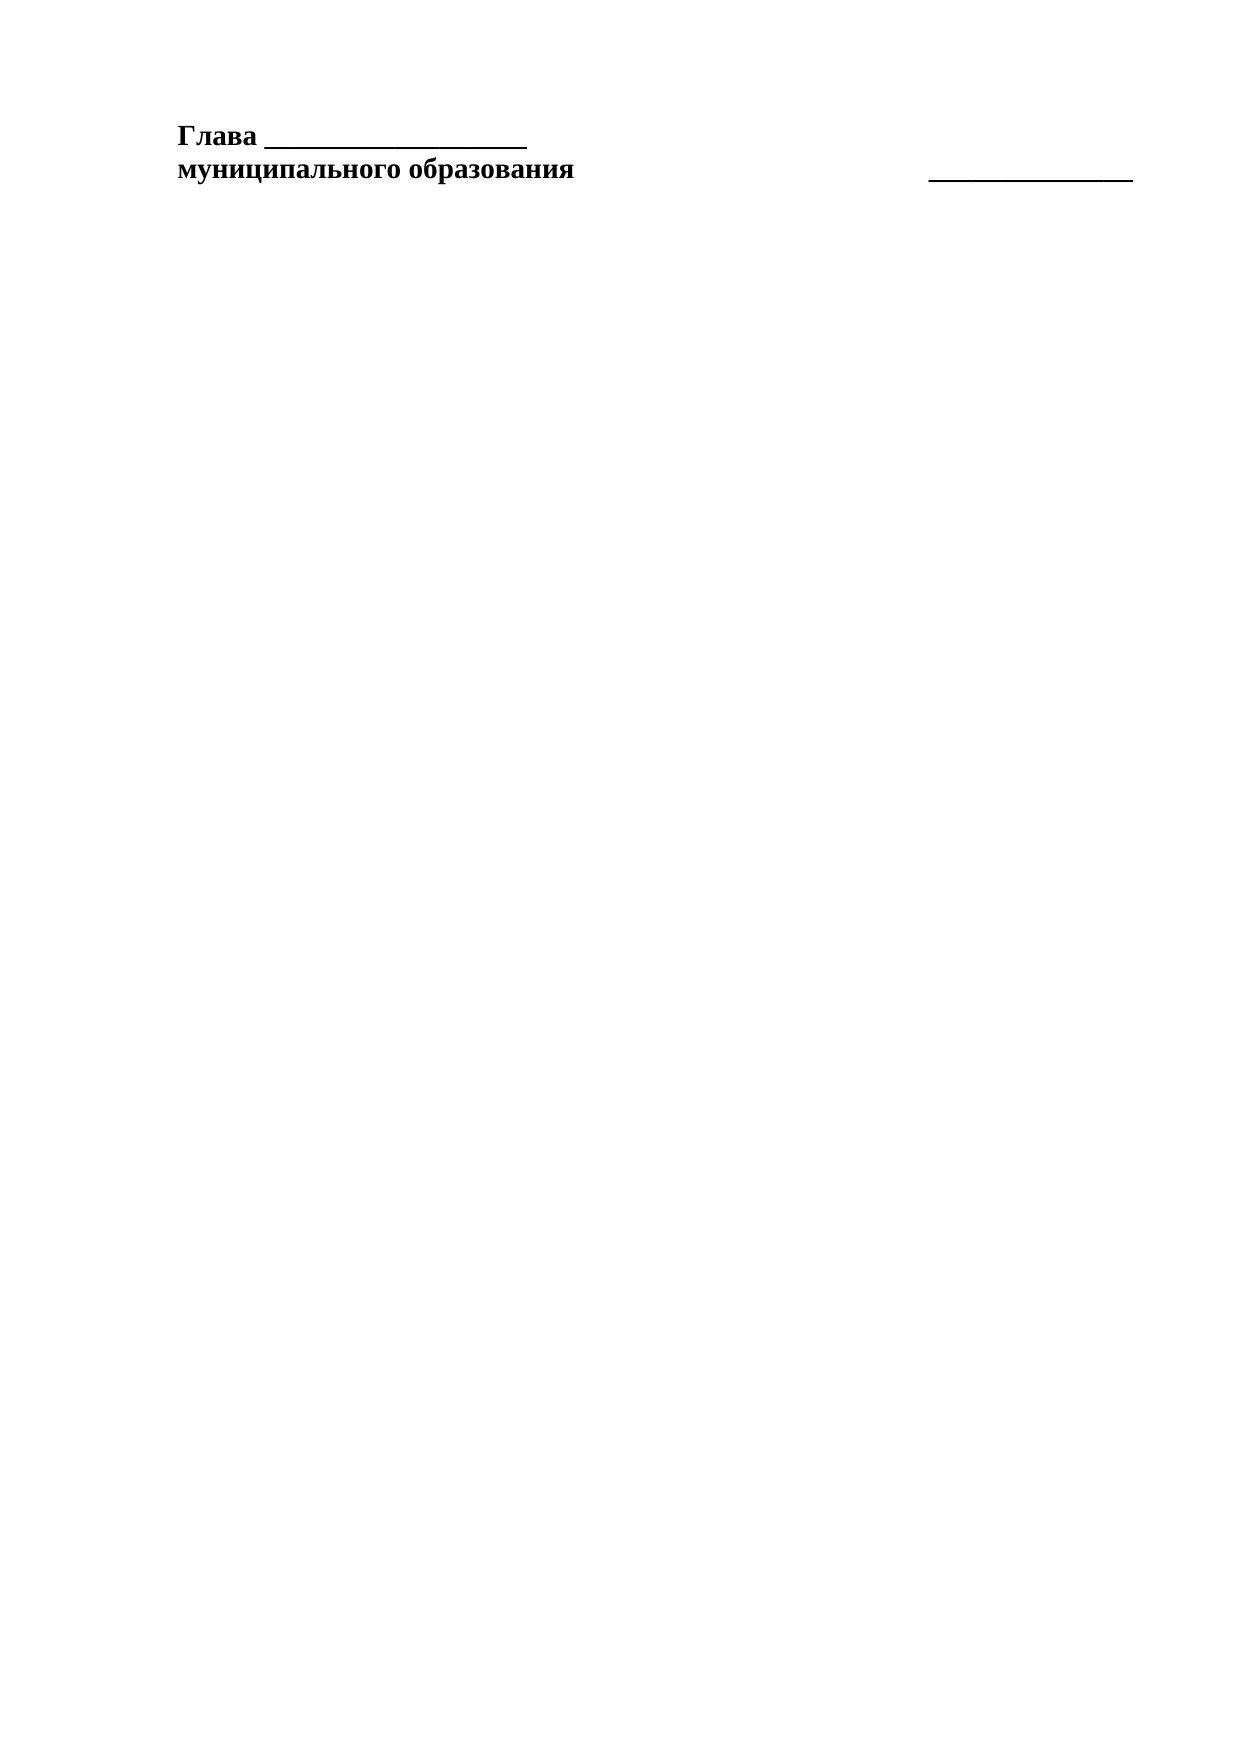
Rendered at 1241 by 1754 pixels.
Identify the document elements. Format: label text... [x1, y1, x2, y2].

text муниципального образования ______________ [177, 152, 1152, 185]
text Глава __________________ [177, 118, 1152, 152]
